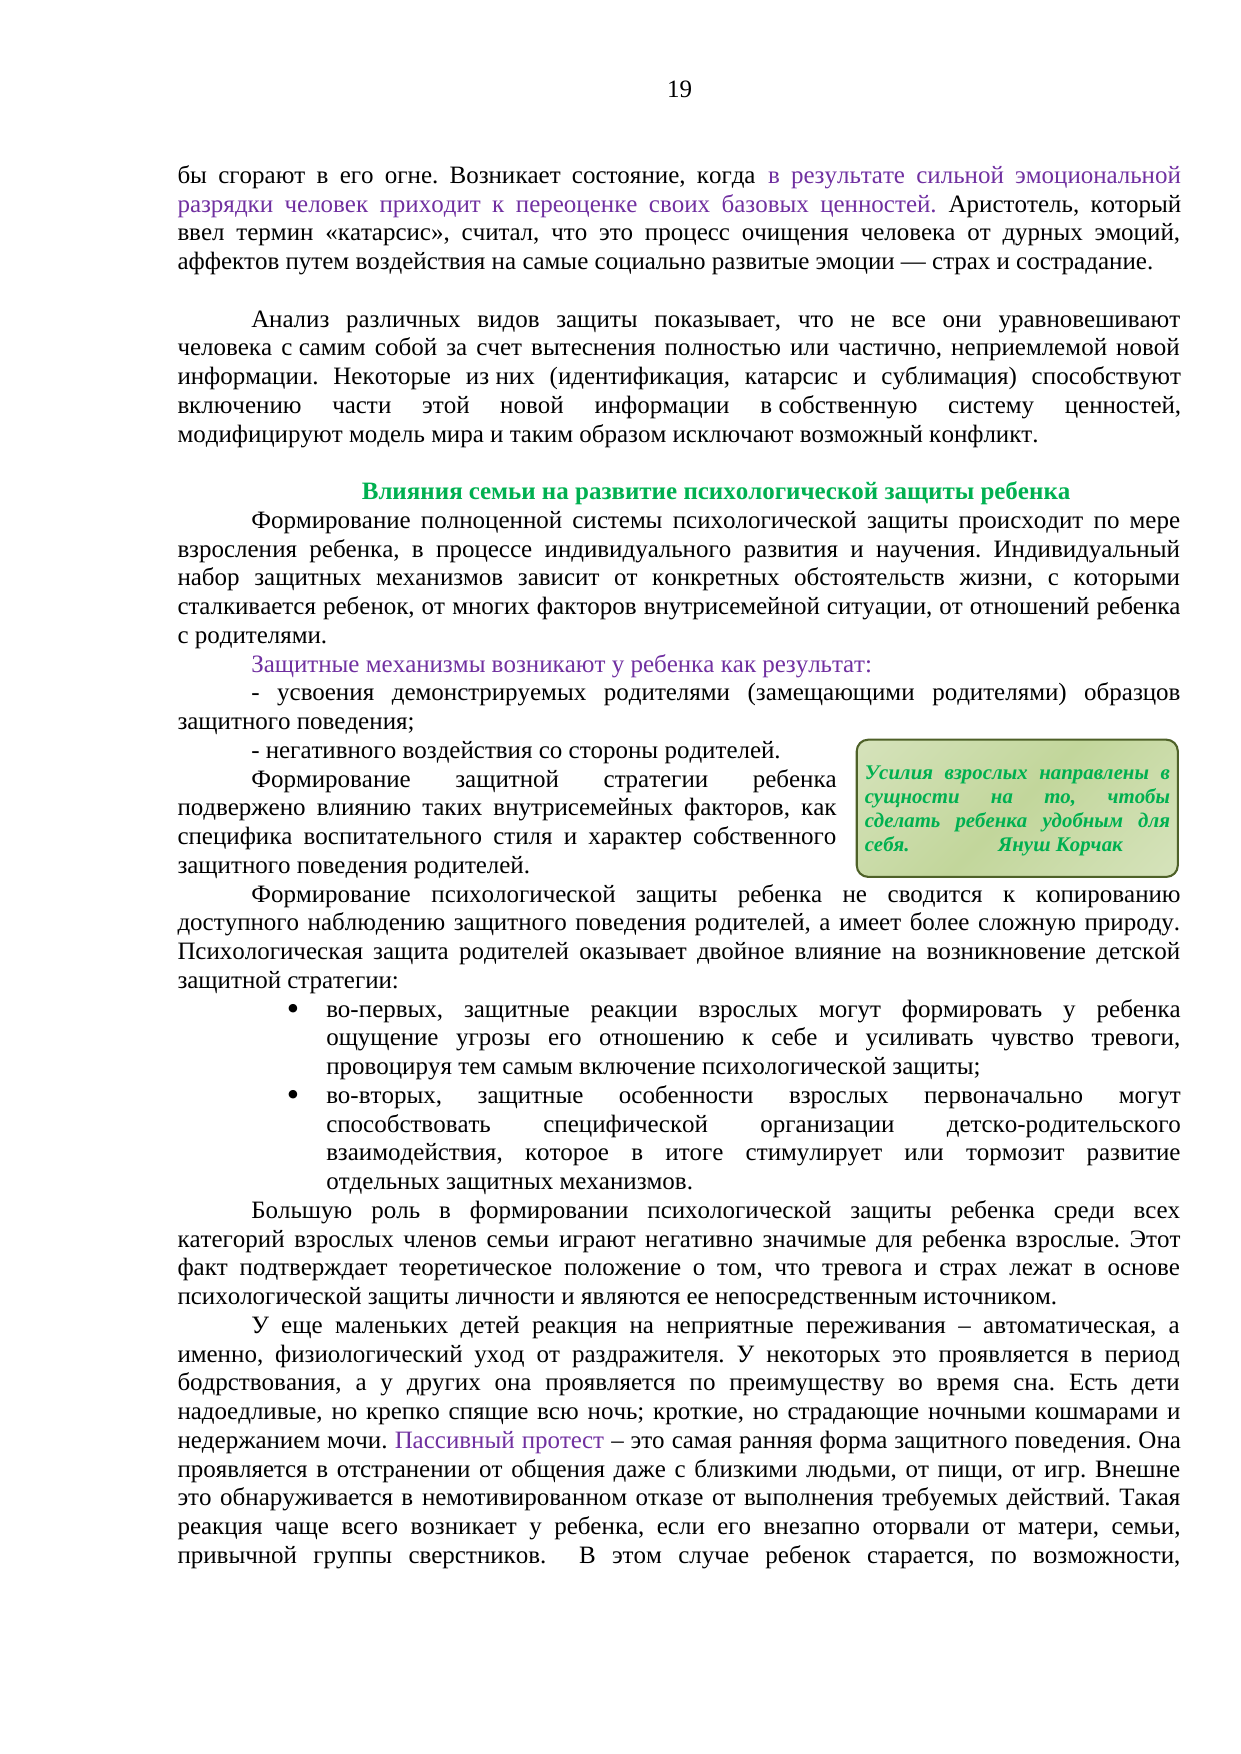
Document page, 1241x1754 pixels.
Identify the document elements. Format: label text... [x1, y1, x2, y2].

list во-вторых, защитные особенности взрослых первоначально могут способствовать специфической организации детско-родительского взаимодействия, которое в итоге стимулирует или тормозит развитие отдельных защитных механизмов. [288, 1080, 1181, 1195]
text Анализ различных видов защиты показывает, что не все они уравновешивают человека с самим собой за счет вытеснения полностью или частично, неприемлемой новой информации. Некоторые из них (идентификация, катарсис и сублимация) способствуют включению части этой новой информации в собственную систему ценностей, модифицируют модель мира и таким образом исключают возможный конфликт. [177, 304, 1181, 447]
text Формирование психологической защиты ребенка не сводится к копированию доступного наблюдению защитного поведения родителей, а имеет более сложную природу. Психологическая защита родителей оказывает двойное влияние на возникновение детской защитной стратегии: [177, 879, 1181, 994]
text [177, 160, 1181, 275]
text Защитные механизмы возникают у ребенка как результат: [177, 649, 1181, 677]
text - негативного воздействия со стороны родителей. [177, 735, 1181, 764]
text - усвоения демонстрируемых родителями (замещающими родителями) образцов защитного поведения; [177, 677, 1181, 735]
text Формирование полноценной системы психологической защиты происходит по мере взросления ребенка, в процессе индивидуального развития и научения. Индивидуальный набор защитных механизмов зависит от конкретных обстоятельств жизни, с которыми сталкивается ребенок, от многих факторов внутрисемейной ситуации, от отношений ребенка с родителями. [177, 505, 1181, 649]
text Влияния семьи на развитие психологической защиты ребенка [177, 476, 1181, 505]
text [177, 1310, 1181, 1569]
list во-первых, защитные реакции взрослых могут формировать у ребенка ощущение угрозы его отношению к себе и усиливать чувство тревоги, провоцируя тем самым включение психологической защиты; [288, 994, 1181, 1080]
text Формирование защитной стратегии ребенка подвержено влиянию таких внутрисемейных факторов, как специфика воспитательного стиля и характер собственного защитного поведения родителей. [177, 764, 1181, 879]
text Большую роль в формировании психологической защиты ребенка среди всех категорий взрослых членов семьи играют негативно значимые для ребенка взрослые. Этот факт подтверждает теоретическое положение о том, что тревога и страх лежат в основе психологической защиты личности и являются ее непосредственным источником. [177, 1195, 1181, 1310]
